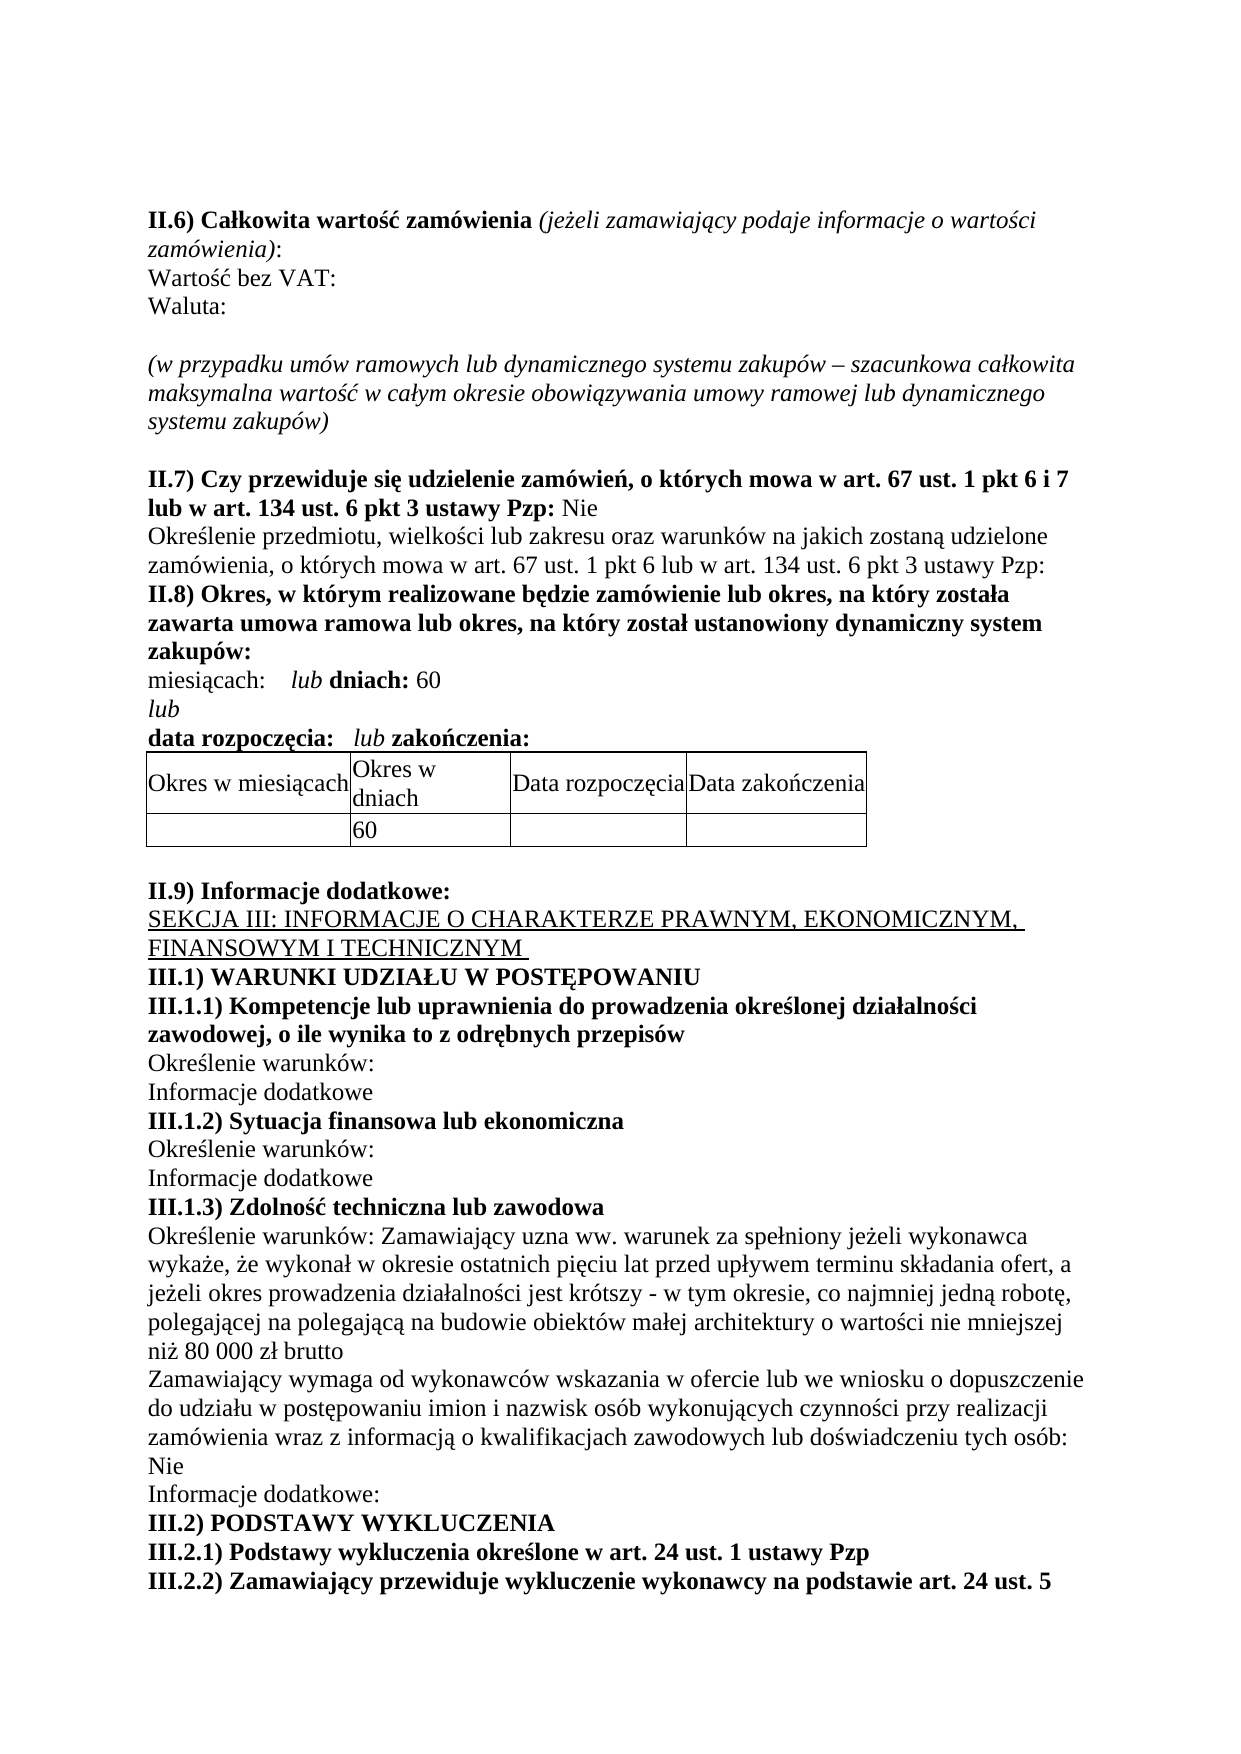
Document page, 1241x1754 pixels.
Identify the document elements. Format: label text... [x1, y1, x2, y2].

table_cell [687, 814, 866, 846]
text II.7) Czy przewiduje się udzielenie zamówień, o których mowa w art. 67 ust. 1 pkt 6 i 7 lub w art. 134 ust. 6 pkt 3 ustawy Pzp: Nie Określenie przedmiotu, wielkości lub zakresu oraz warunków na jakich zostaną udzielone zamówienia, o których mowa w art. 67 ust. 1 pkt 6 lub w art. 134 ust. 6 pkt 3 ustawy Pzp: II.8) Okres, w którym realizowane będzie zamówienie lub okres, na który została zawarta umowa ramowa lub okres, na który został ustanowiony dynamiczny system zakupów: miesiącach: lub dniach: 60 lub data rozpoczęcia: lub zakończenia: [148, 435, 1093, 751]
text (w przypadku umów ramowych lub dynamicznego systemu zakupów – szacunkowa całkowita maksymalna wartość w całym okresie obowiązywania umowy ramowej lub dynamicznego systemu zakupów) [148, 320, 1093, 435]
table_header Okres w miesiącach [147, 753, 350, 813]
text II.9) Informacje dodatkowe: [148, 847, 1093, 904]
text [148, 148, 1093, 320]
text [148, 1537, 1093, 1594]
text SEKCJA III: INFORMACJE O CHARAKTERZE PRAWNYM, EKONOMICZNYM, FINANSOWYM I TECHNICZNYM [148, 904, 1093, 962]
text III.1.1) Kompetencje lub uprawnienia do prowadzenia określonej działalności zawodowej, o ile wynika to z odrębnych przepisów Określenie warunków: Informacje dodatkowe III.1.2) Sytuacja finansowa lub ekonomiczna Określenie warunków: Informacje dodatkowe III.1.3) Zdolność techniczna lub zawodowa Określenie warunków: Zamawiający uzna ww. warunek za spełniony jeżeli wykonawca wykaże, że wykonał w okresie ostatnich pięciu lat przed upływem terminu składania ofert, a jeżeli okres prowadzenia działalności jest krótszy - w tym okresie, co najmniej jedną robotę, polegającej na polegającą na budowie obiektów małej architektury o wartości nie mniejszej niż 80 000 zł brutto Zamawiający wymaga od wykonawców wskazania w ofercie lub we wniosku o dopuszczenie do udziału w postępowaniu imion i nazwisk osób wykonujących czynności przy realizacji zamówienia wraz z informacją o kwalifikacjach zawodowych lub doświadczeniu tych osób: Nie Informacje dodatkowe: [148, 991, 1093, 1508]
table_header Data zakończenia [687, 753, 866, 813]
table_cell 60 [351, 814, 510, 846]
table_cell [147, 814, 350, 846]
text III.2) PODSTAWY WYKLUCZENIA [148, 1508, 1093, 1537]
table_header Okres w dniach [351, 753, 510, 813]
table_header Data rozpoczęcia [511, 753, 686, 813]
table_cell [511, 814, 686, 846]
text III.1) WARUNKI UDZIAŁU W POSTĘPOWANIU [148, 962, 1093, 991]
